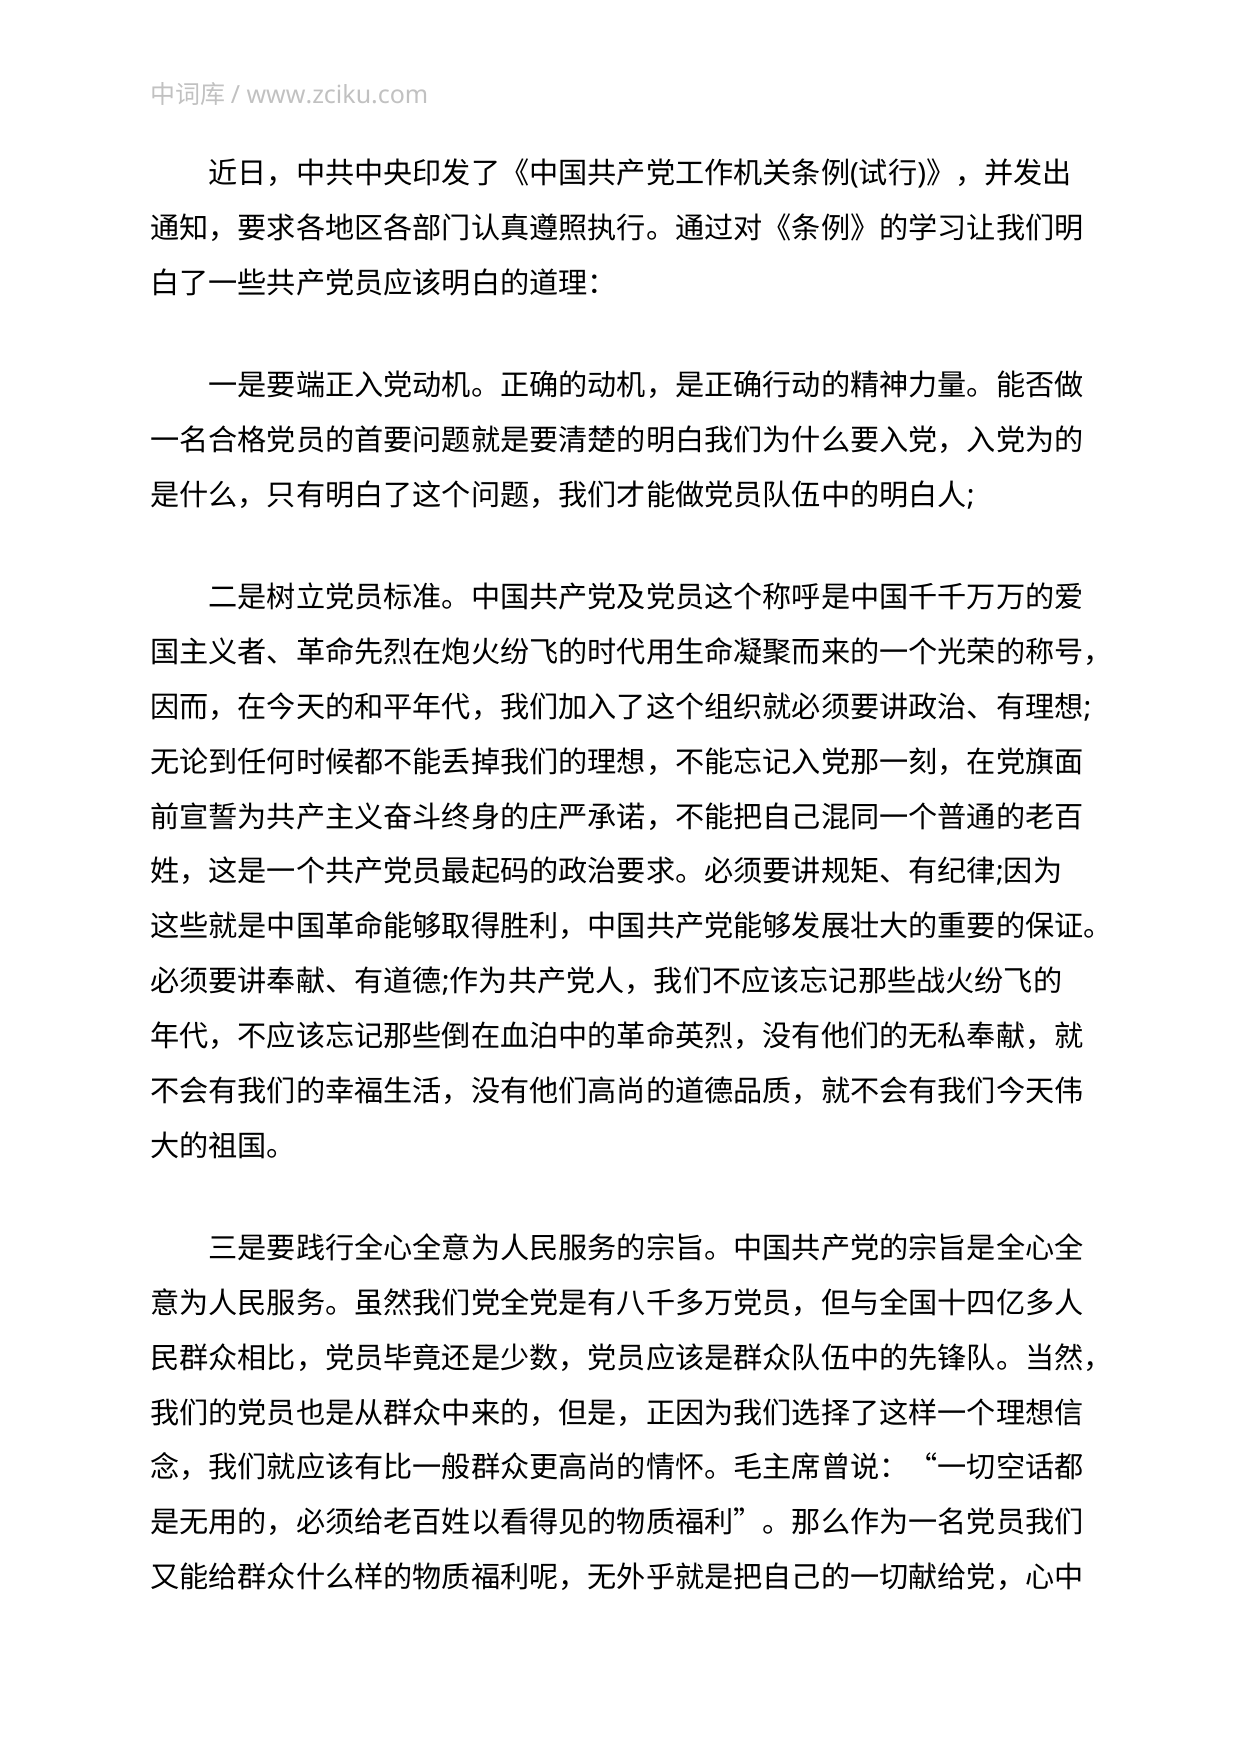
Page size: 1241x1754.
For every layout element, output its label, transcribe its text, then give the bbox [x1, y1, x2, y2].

text 近日，中共中央印发了《中国共产党工作机关条例(试行)》，并发出通知，要求各地区各部门认真遵照执行。通过对《条例》的学习让我们明白了一些共产党员应该明白的道理： [150, 150, 1090, 302]
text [150, 1224, 1090, 1596]
text 一是要端正入党动机。正确的动机，是正确行动的精神力量。能否做一名合格党员的首要问题就是要清楚的明白我们为什么要入党，入党为的是什么，只有明白了这个问题，我们才能做党员队伍中的明白人; [150, 362, 1090, 514]
text 二是树立党员标准。中国共产党及党员这个称呼是中国千千万万的爱国主义者、革命先烈在炮火纷飞的时代用生命凝聚而来的一个光荣的称号，因而，在今天的和平年代，我们加入了这个组织就必须要讲政治、有理想;无论到任何时候都不能丢掉我们的理想，不能忘记入党那一刻，在党旗面前宣誓为共产主义奋斗终身的庄严承诺，不能把自己混同一个普通的老百姓，这是一个共产党员最起码的政治要求。必须要讲规矩、有纪律;因为这些就是中国革命能够取得胜利，中国共产党能够发展壮大的重要的保证。必须要讲奉献、有道德;作为共产党人，我们不应该忘记那些战火纷飞的年代，不应该忘记那些倒在血泊中的革命英烈，没有他们的无私奉献，就不会有我们的幸福生活，没有他们高尚的道德品质，就不会有我们今天伟大的祖国。 [150, 573, 1090, 1165]
